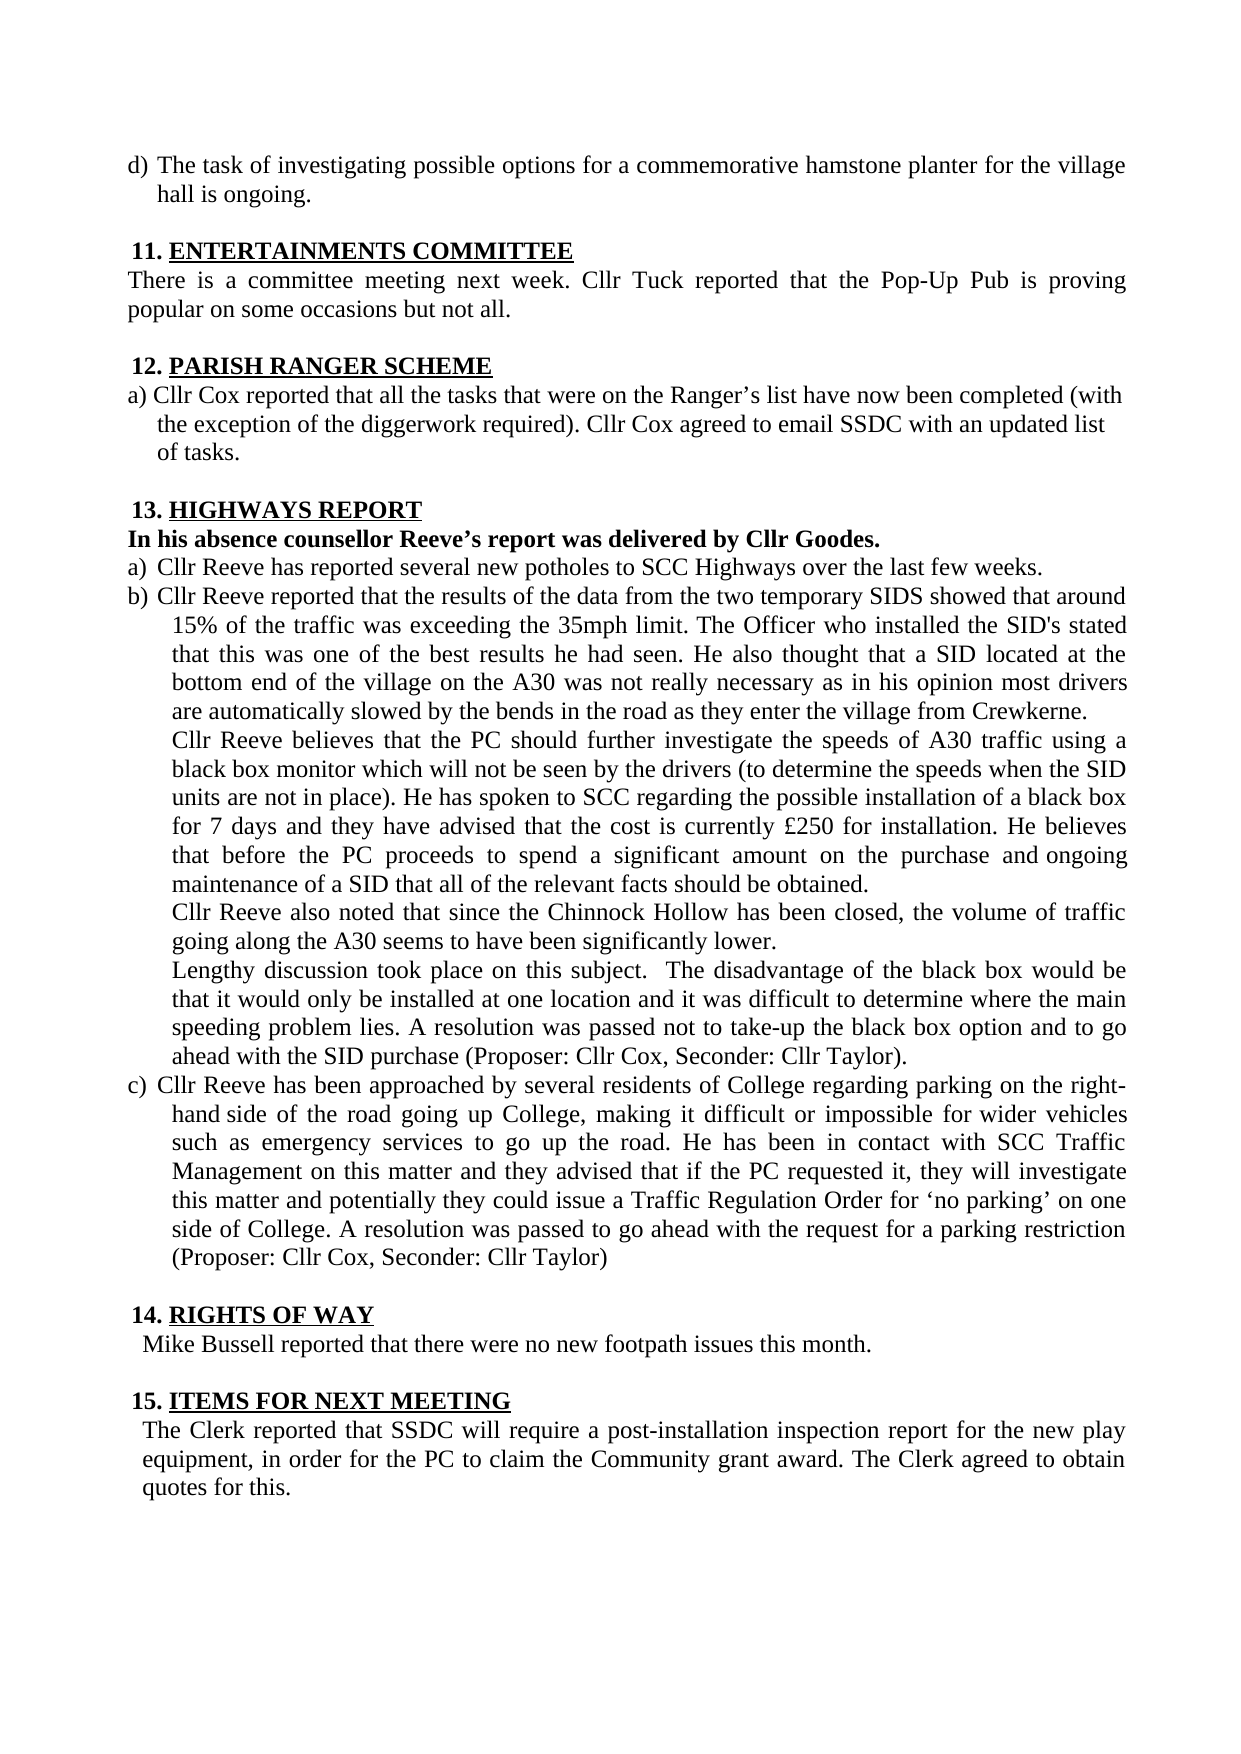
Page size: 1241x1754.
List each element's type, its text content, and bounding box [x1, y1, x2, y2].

list The task of investigating possible options for a commemorative hamstone planter for the village hall is ongoing. [127, 150, 1128, 207]
text The Clerk reported that SSDC will require a post-installation inspection report for the new play equipment, in order for the PC to claim the Community grant award. The Clerk agreed to obtain quotes for this. [142, 1415, 1128, 1501]
list RIGHTS OF WAY [131, 1300, 1128, 1329]
list ITEMS FOR NEXT MEETING [131, 1386, 1128, 1415]
list Cllr Reeve reported that the results of the data from the two temporary SIDS showed that around 15% of the traffic was exceeding the 35mph limit. The Officer who installed the SID's stated that this was one of the best results he had seen. He also thought that a SID located at the bottom end of the village on the A30 was not really necessary as in his opinion most drivers are automatically slowed by the bends in the road as they enter the village from Crewkerne. [127, 581, 1128, 725]
list PARISH RANGER SCHEME [131, 351, 1128, 380]
text There is a committee meeting next week. Cllr Tuck reported that the Pop-Up Pub is proving popular on some occasions but not all. [127, 265, 1128, 322]
text In his absence counsellor Reeve’s report was delivered by Cllr Goodes. [127, 524, 1128, 552]
list a) Cllr Cox reported that all the tasks that were on the Ranger’s list have now been completed (with the exception of the diggerwork required). Cllr Cox agreed to email SSDC with an updated list of tasks. [127, 380, 1128, 466]
text Lengthy discussion took place on this subject. The disadvantage of the black box would be that it would only be installed at one location and it was difficult to determine where the main speeding problem lies. A resolution was passed not to take-up the black box option and to go ahead with the SID purchase (Proposer: Cllr Cox, Seconder: Cllr Taylor). [172, 955, 1128, 1070]
text Mike Bussell reported that there were no new footpath issues this month. [142, 1329, 1128, 1357]
text Cllr Reeve believes that the PC should further investigate the speeds of A30 traffic using a black box monitor which will not be seen by the drivers (to determine the speeds when the SID units are not in place). He has spoken to SCC regarding the possible installation of a black box for 7 days and they have advised that the cost is currently £250 for installation. He believes that before the PC proceeds to spend a significant amount on the purchase and ongoing maintenance of a SID that all of the relevant facts should be obtained. [172, 725, 1128, 897]
text Cllr Reeve also noted that since the Chinnock Hollow has been closed, the volume of traffic going along the A30 seems to have been significantly lower. [172, 897, 1128, 955]
list Cllr Reeve has been approached by several residents of College regarding parking on the right-hand side of the road going up College, making it difficult or impossible for wider vehicles such as emergency services to go up the road. He has been in contact with SCC Traffic Management on this matter and they advised that if the PC requested it, they will investigate this matter and potentially they could issue a Traffic Regulation Order for ‘no parking’ on one side of College. A resolution was passed to go ahead with the request for a parking restriction (Proposer: Cllr Cox, Seconder: Cllr Taylor) [127, 1070, 1128, 1271]
list ENTERTAINMENTS COMMITTEE [131, 236, 1128, 265]
list Cllr Reeve has reported several new potholes to SCC Highways over the last few weeks. [127, 552, 1128, 581]
list HIGHWAYS REPORT [131, 495, 1128, 524]
